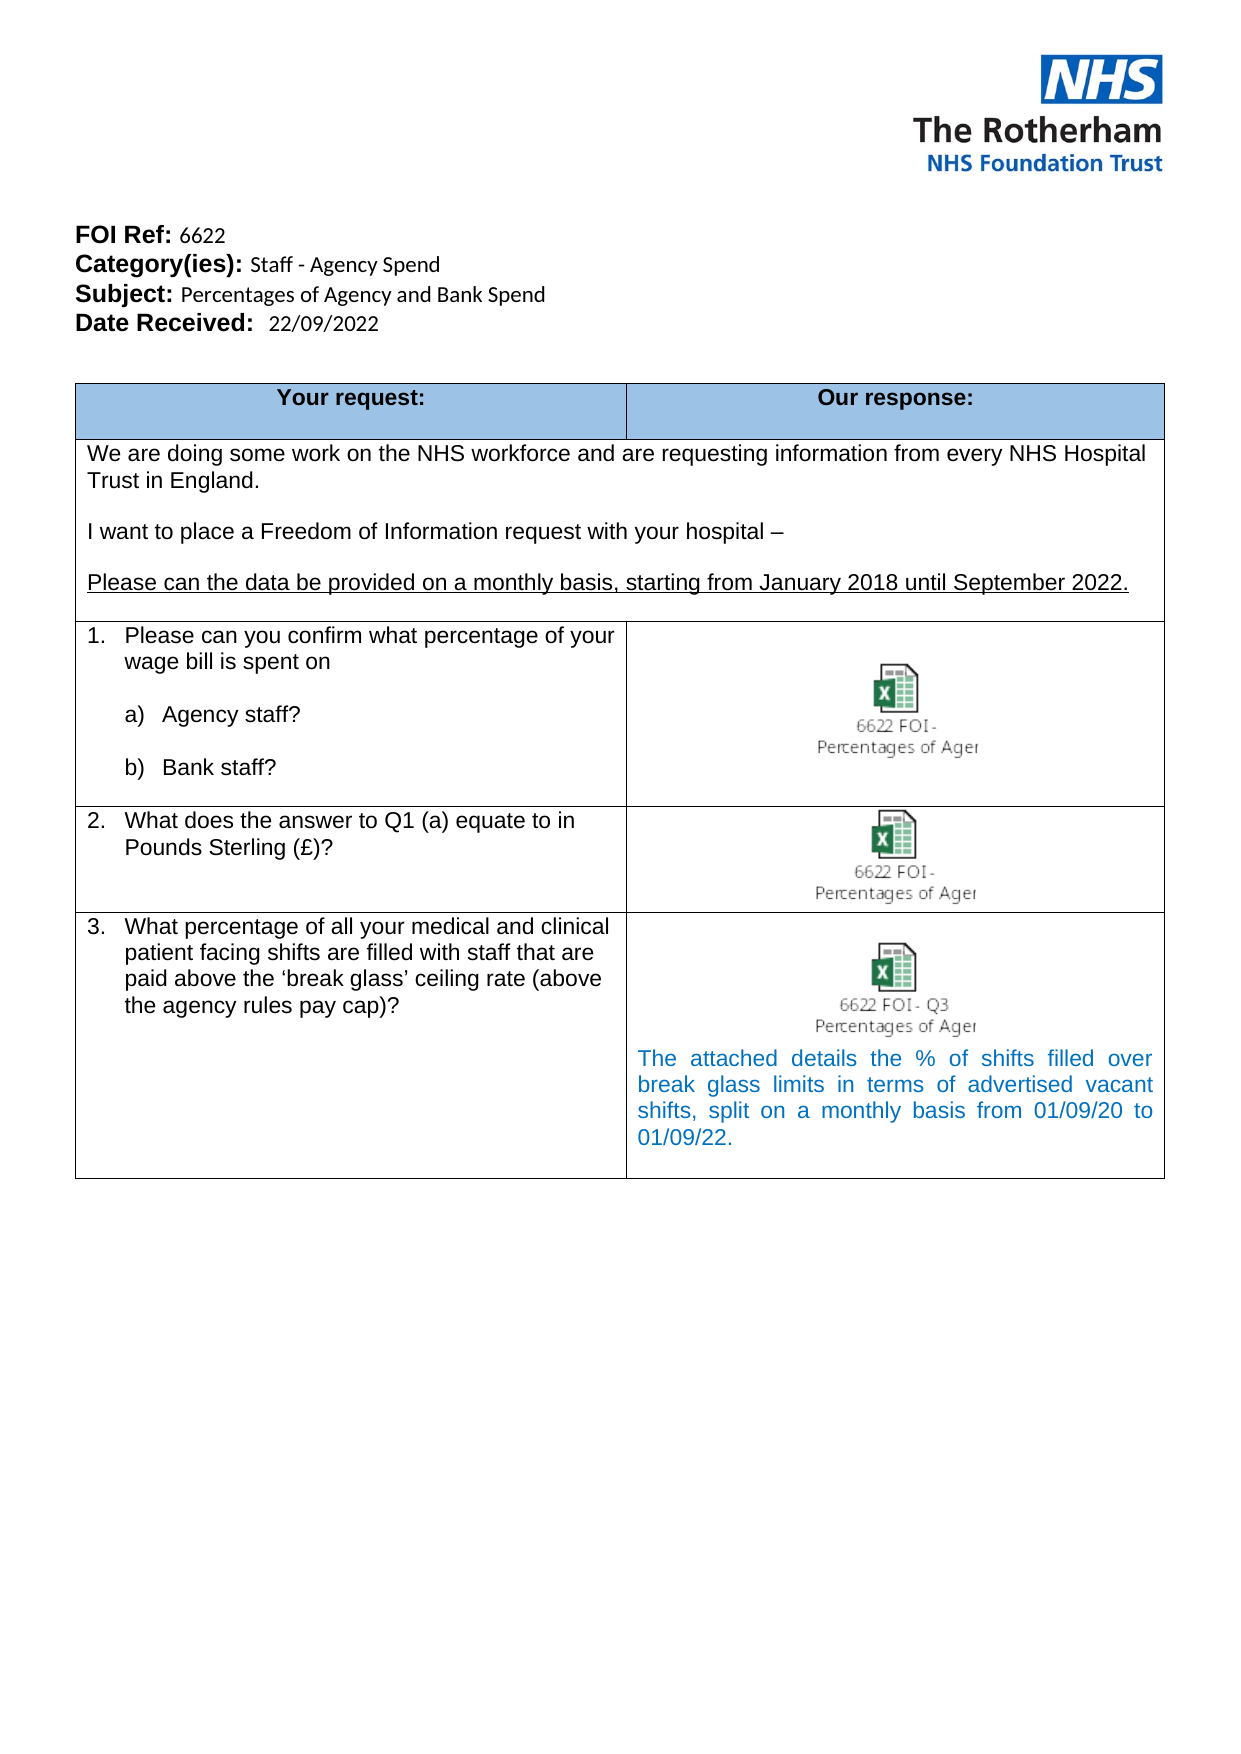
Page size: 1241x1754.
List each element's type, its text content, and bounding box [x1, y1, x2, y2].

table_cell We are doing some work on the NHS workforce and are requesting information from every NHS Hospital Trust in England. I want to place a Freedom of Information request with your hospital – Please can the data be provided on a monthly basis, starting from January 2018 until September 2022. [76, 440, 1164, 621]
text Subject: [75, 278, 919, 308]
text Category(ies): [75, 249, 919, 278]
text FOI Ref: [75, 220, 919, 249]
table_cell What does the answer to Q1 (a) equate to in Pounds Sterling (£)? [76, 807, 626, 912]
table_cell What percentage of all your medical and clinical patient facing shifts are filled with staff that are paid above the ‘break glass’ ceiling rate (above the agency rules pay cap)? [76, 913, 626, 1178]
table_cell The attached details the % of shifts filled over break glass limits in terms of advertised vacant shifts, split on a monthly basis from 01/09/20 to 01/09/22. [627, 913, 1164, 1178]
picture [912, 53, 1163, 174]
table_header Our response: [627, 384, 1164, 439]
text Date Received: [75, 308, 919, 337]
table_header Your request: [76, 384, 626, 439]
table_cell Please can you confirm what percentage of your wage bill is spent on Agency staff? Bank staff? [76, 622, 626, 806]
table_cell [627, 622, 1164, 806]
table_cell [627, 807, 1164, 912]
